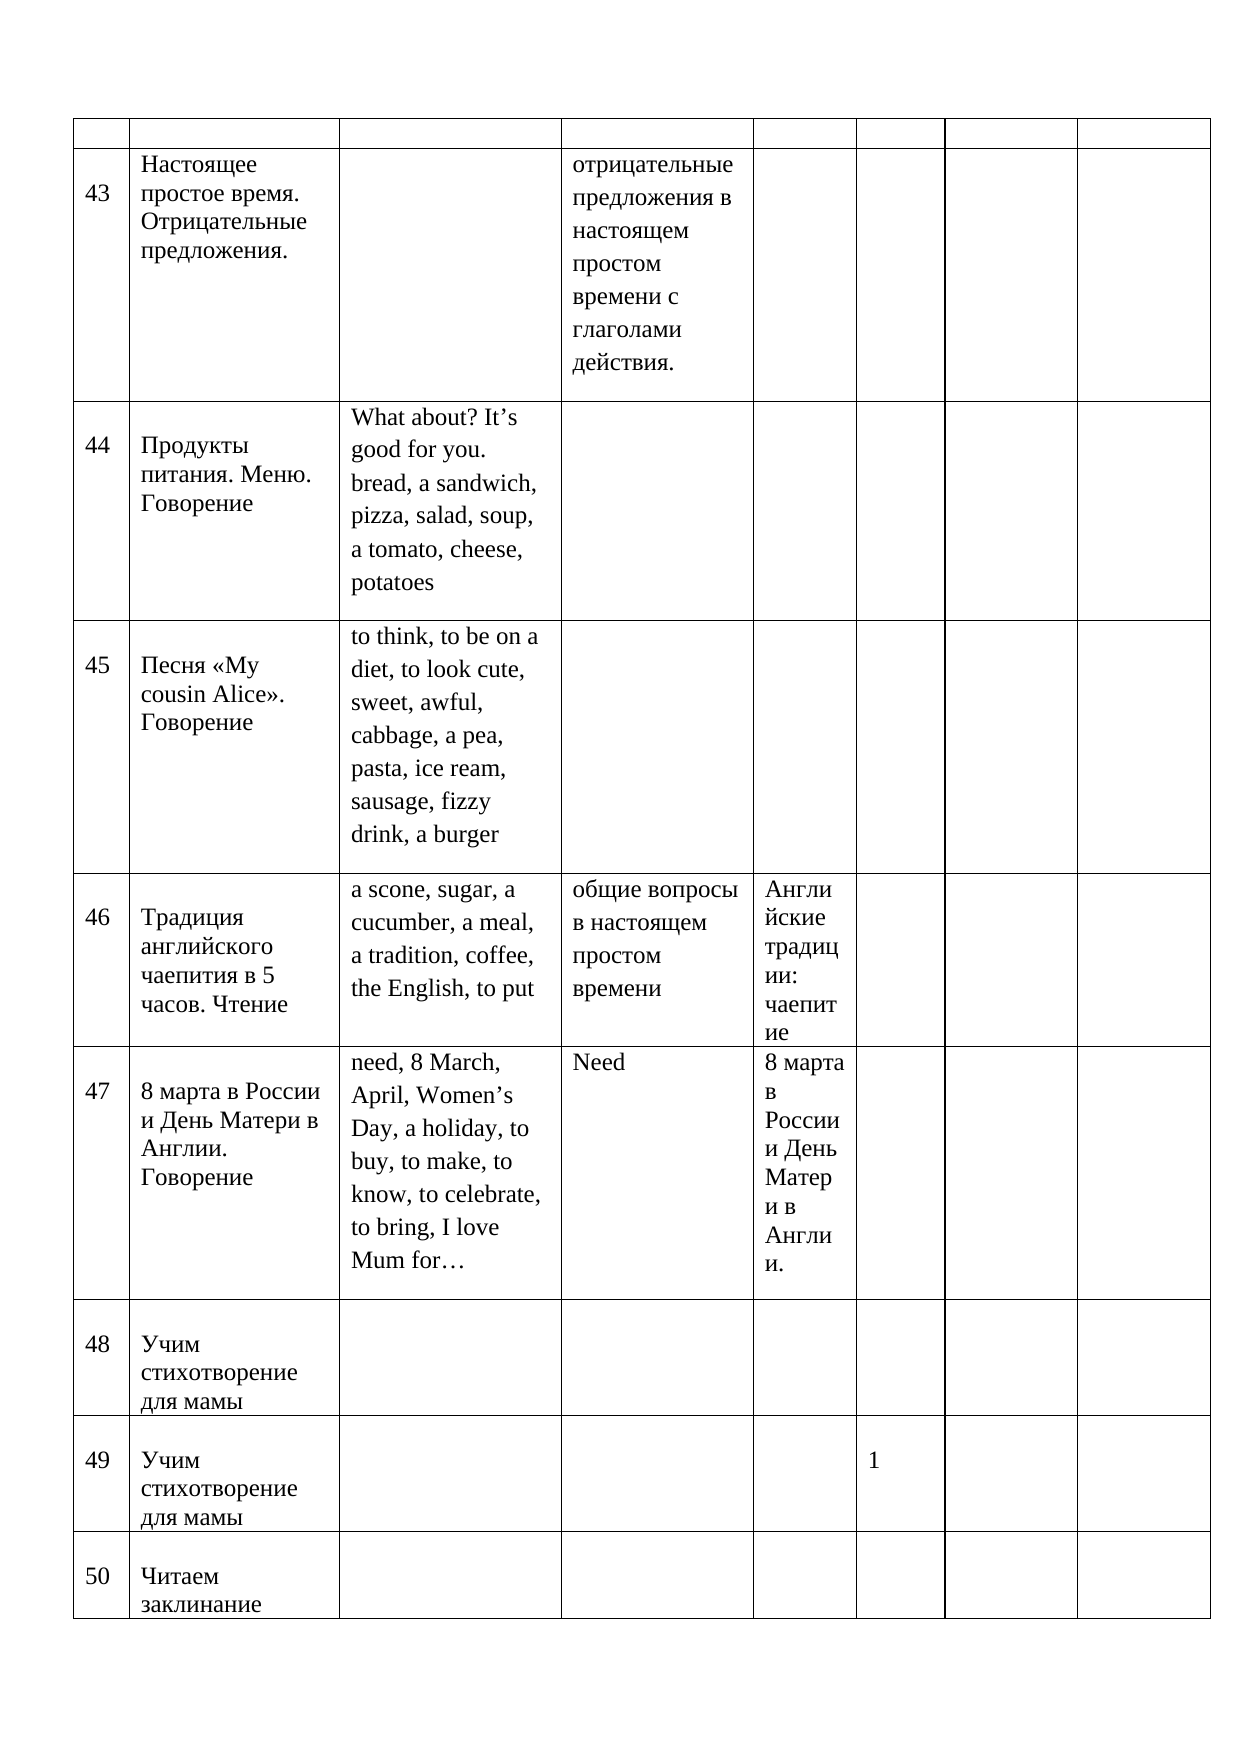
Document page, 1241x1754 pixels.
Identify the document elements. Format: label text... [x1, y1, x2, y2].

table_cell [340, 1532, 561, 1618]
table_cell [754, 1532, 856, 1618]
table_cell Традиция английского чаепития в 5 часов. Чтение [130, 874, 339, 1046]
table_cell [340, 1300, 561, 1415]
table_cell [1078, 1532, 1210, 1618]
table_cell [857, 1047, 944, 1299]
table_cell [857, 1532, 944, 1618]
table_cell [946, 1532, 1077, 1618]
table_cell [857, 621, 944, 873]
table_cell Учим стихотворение для мамы [130, 1300, 339, 1415]
table_cell Читаем заклинание [130, 1532, 339, 1618]
table_cell [562, 621, 753, 873]
table_cell 42 [74, 119, 129, 148]
table_cell [1078, 149, 1210, 401]
table_cell 50 [74, 1532, 129, 1618]
table_cell [754, 1300, 856, 1415]
table_cell [562, 1532, 753, 1618]
table_cell [1078, 402, 1210, 620]
table_cell [857, 402, 944, 620]
table_cell [946, 1416, 1077, 1531]
table_cell [754, 119, 856, 148]
table_cell [1078, 1047, 1210, 1299]
table_cell [1078, 1416, 1210, 1531]
table_cell need, 8 March, April, Women’s Day, a holiday, to buy, to make, to know, to celebrate, to bring, I love Mum for… [340, 1047, 561, 1299]
table_cell 48 [74, 1300, 129, 1415]
table_cell [754, 1416, 856, 1531]
table_cell [946, 402, 1077, 620]
table_cell What about? It’s good for you. bread, a sandwich, pizza, salad, soup, a tomato, cheese, potatoes [340, 402, 561, 620]
table_cell 46 [74, 874, 129, 1046]
table_cell [1078, 119, 1210, 148]
table_cell [562, 1300, 753, 1415]
table_cell Учим стихотворение для мамы [130, 1416, 339, 1531]
table_cell [946, 874, 1077, 1046]
table_cell [946, 621, 1077, 873]
table_cell 43 [74, 149, 129, 401]
table_cell [340, 149, 561, 401]
table_cell [340, 119, 561, 148]
table_cell Настоящее простое время. Отрицательные предложения. [130, 149, 339, 401]
table_cell [562, 1416, 753, 1531]
table_cell 45 [74, 621, 129, 873]
table_cell [754, 149, 856, 401]
table_cell общие вопросы в настоящем простом времени [562, 874, 753, 1046]
table_cell [946, 149, 1077, 401]
table_cell [754, 621, 856, 873]
table_cell [562, 402, 753, 620]
table_cell [857, 149, 944, 401]
table_cell a scone, sugar, a cucumber, a meal, a tradition, coffee, the English, to put [340, 874, 561, 1046]
table_cell отрицательные предложения в настоящем простом времени с глаголами действия. [562, 149, 753, 401]
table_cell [562, 119, 753, 148]
table_cell [1078, 1300, 1210, 1415]
table_cell 1 [857, 1416, 944, 1531]
table_cell [1078, 621, 1210, 873]
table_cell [130, 119, 339, 148]
table_cell Продукты питания. Меню. Говорение [130, 402, 339, 620]
table_cell [754, 402, 856, 620]
table_cell Английские традиции: чаепитие [754, 874, 856, 1046]
table_cell [857, 1300, 944, 1415]
table_cell [340, 1416, 561, 1531]
table_cell Need [562, 1047, 753, 1299]
table_cell to think, to be on a diet, to look cute, sweet, awful, cabbage, a pea, pasta, ice ream, sausage, fizzy drink, a burger [340, 621, 561, 873]
table_cell [857, 119, 944, 148]
table_cell [1078, 874, 1210, 1046]
table_cell 8 марта в России и День Матери в Англии. Говорение [130, 1047, 339, 1299]
table_cell [857, 874, 944, 1046]
table_cell 44 [74, 402, 129, 620]
table_cell [946, 1047, 1077, 1299]
table_cell [946, 119, 1077, 148]
table_cell 49 [74, 1416, 129, 1531]
table_cell 47 [74, 1047, 129, 1299]
table_cell [946, 1300, 1077, 1415]
table_cell 8 марта в России и День Матери в Англии. [754, 1047, 856, 1299]
table_cell Песня «My cousin Alice». Говорение [130, 621, 339, 873]
